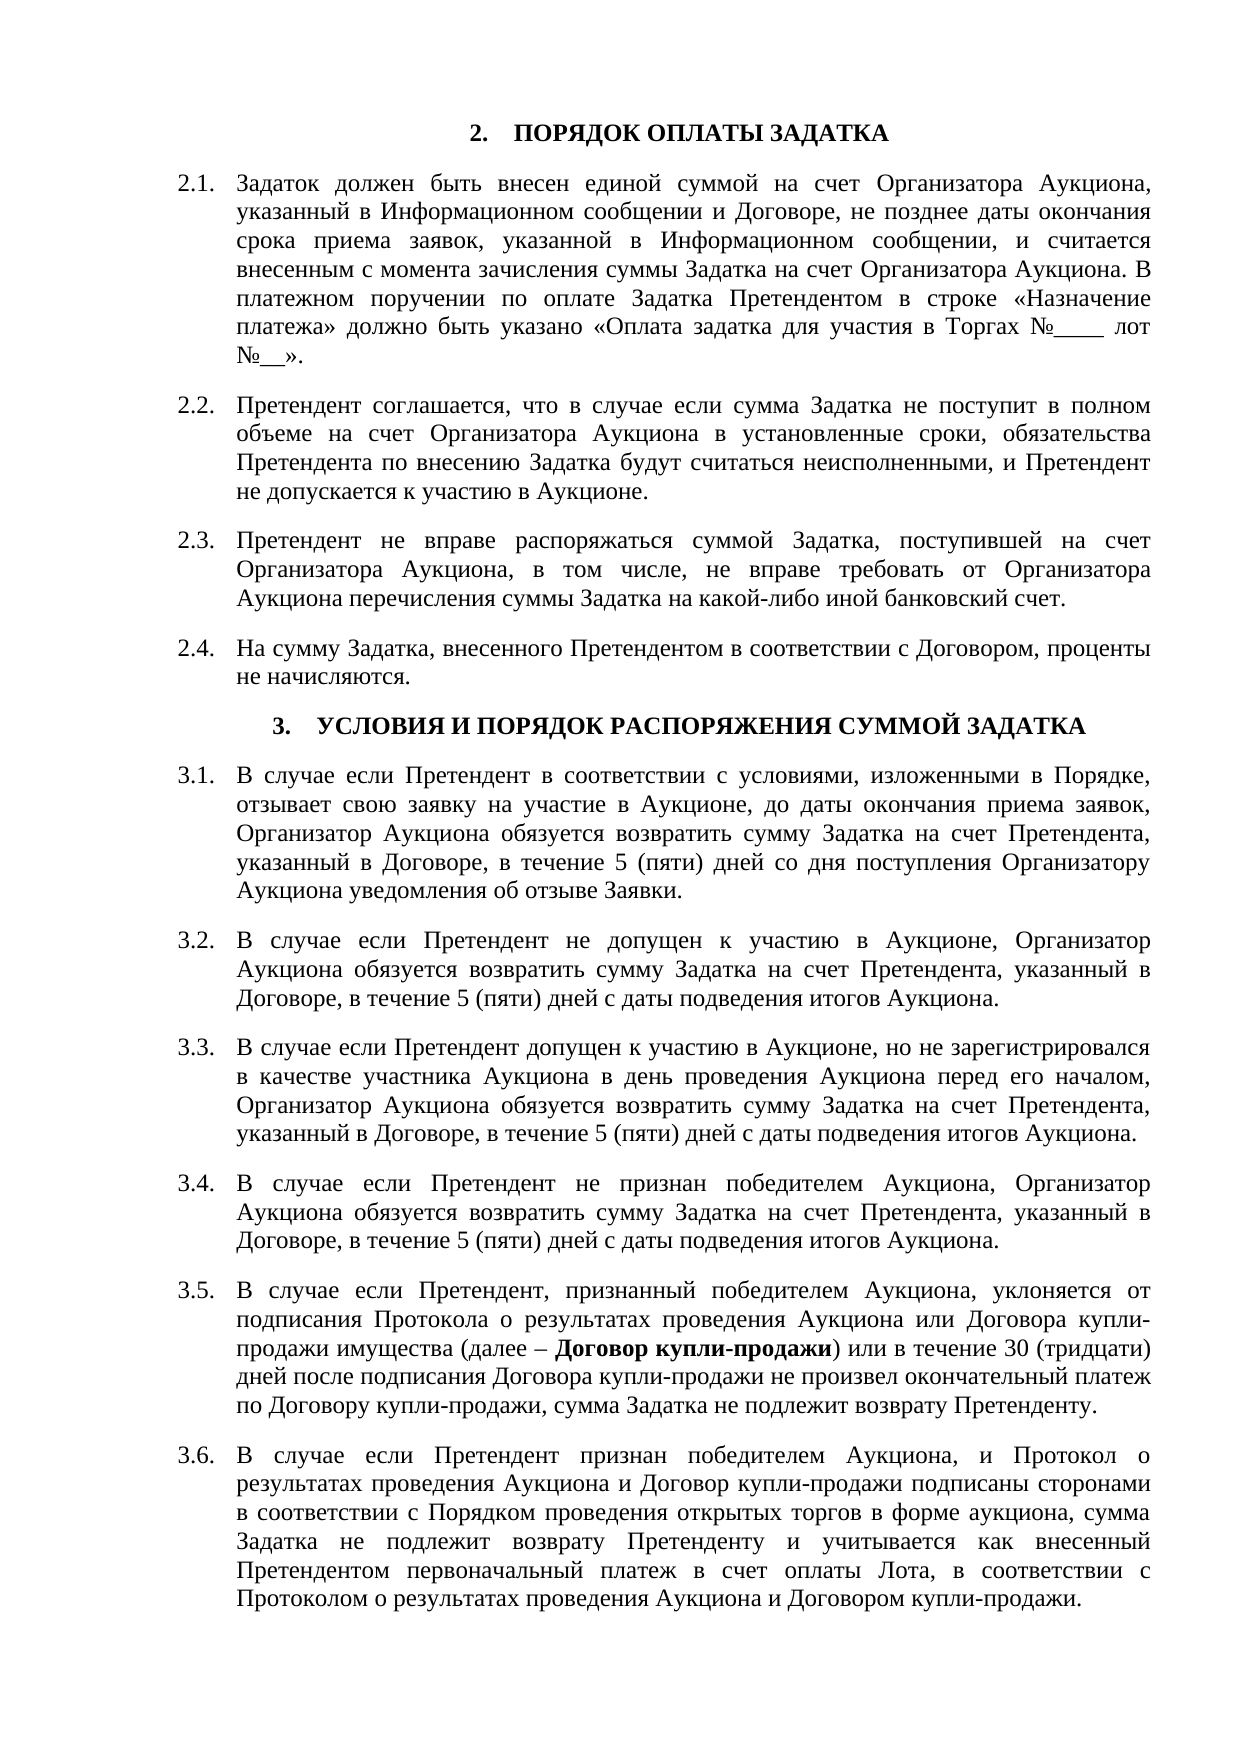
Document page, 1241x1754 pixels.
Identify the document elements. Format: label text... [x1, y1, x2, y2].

list В случае если Претендент в соответствии с условиями, изложенными в Порядке, отзывает свою заявку на участие в Аукционе, до даты окончания приема заявок, Организатор Аукциона обязуется возвратить сумму Задатка на счет Претендента, указанный в Договоре, в течение 5 (пяти) дней со дня поступления Организатору Аукциона уведомления об отзыве Заявки. [177, 761, 1152, 904]
list В случае если Претендент не допущен к участию в Аукционе, Организатор Аукциона обязуется возвратить сумму Задатка на счет Претендента, указанный в Договоре, в течение 5 (пяти) дней с даты подведения итогов Аукциона. [177, 925, 1152, 1011]
list В случае если Претендент допущен к участию в Аукционе, но не зарегистрировался в качестве участника Аукциона в день проведения Аукциона перед его началом, Организатор Аукциона обязуется возвратить сумму Задатка на счет Претендента, указанный в Договоре, в течение 5 (пяти) дней с даты подведения итогов Аукциона. [177, 1032, 1152, 1147]
list Претендент соглашается, что в случае если сумма Задатка не поступит в полном объеме на счет Организатора Аукциона в установленные сроки, обязательства Претендента по внесению Задатка будут считаться неисполненными, и Претендент не допускается к участию в Аукционе. [177, 390, 1152, 505]
list В случае если Претендент признан победителем Аукциона, и Протокол о результатах проведения Аукциона и Договор купли-продажи подписаны сторонами в соответствии с Порядком проведения открытых торгов в форме аукциона, сумма Задатка не подлежит возврату Претенденту и учитывается как внесенный Претендентом первоначальный платеж в счет оплаты Лота, в соответствии с Протоколом о результатах проведения Аукциона и Договором купли-продажи. [177, 1440, 1152, 1612]
list Задаток должен быть внесен единой суммой на счет Организатора Аукциона, указанный в Информационном сообщении и Договоре, не позднее даты окончания срока приема заявок, указанной в Информационном сообщении, и считается внесенным с момента зачисления суммы Задатка на счет Организатора Аукциона. В платежном поручении по оплате Задатка Претендентом в строке «Назначение платежа» должно быть указано «Оплата задатка для участия в Торгах №____ лот №__». [177, 168, 1152, 369]
list В случае если Претендент не признан победителем Аукциона, Организатор Аукциона обязуется возвратить сумму Задатка на счет Претендента, указанный в Договоре, в течение 5 (пяти) дней с даты подведения итогов Аукциона. [177, 1168, 1152, 1254]
list Претендент не вправе распоряжаться суммой Задатка, поступившей на счет Организатора Аукциона, в том числе, не вправе требовать от Организатора Аукциона перечисления суммы Задатка на какой-либо иной банковский счет. [177, 526, 1152, 612]
list В случае если Претендент, признанный победителем Аукциона, уклоняется от подписания Протокола о результатах проведения Аукциона или Договора купли-продажи имущества (далее – Договор купли-продажи) или в течение 30 (тридцати) дней после подписания Договора купли-продажи не произвел окончательный платеж по Договору купли-продажи, сумма Задатка не подлежит возврату Претенденту. [177, 1275, 1152, 1419]
list УСЛОВИЯ И ПОРЯДОК РАСПОРЯЖЕНИЯ СУММОЙ ЗАДАТКА [177, 711, 1152, 740]
list ПОРЯДОК ОПЛАТЫ ЗАДАТКА [177, 118, 1152, 147]
list На сумму Задатка, внесенного Претендентом в соответствии с Договором, проценты не начисляются. [177, 633, 1152, 690]
